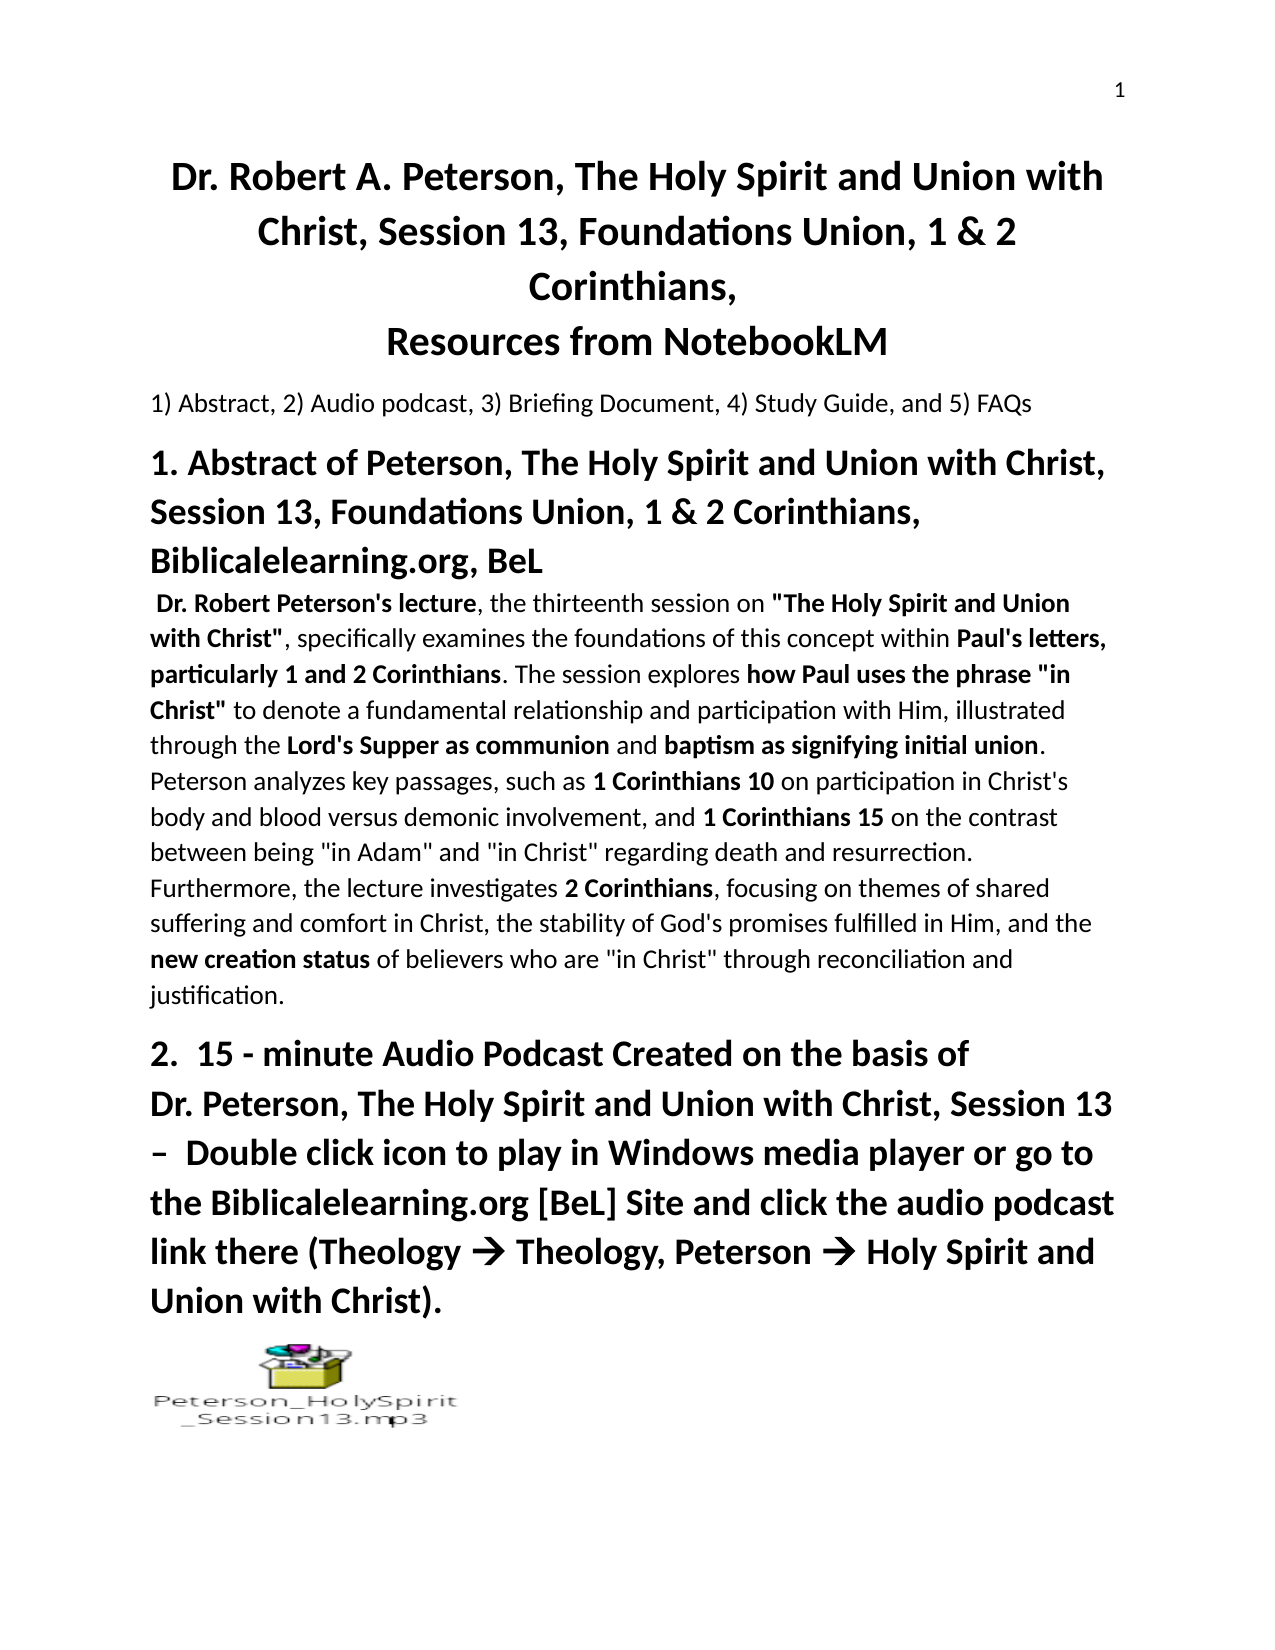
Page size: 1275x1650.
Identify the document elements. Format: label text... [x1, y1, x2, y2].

text 1) Abstract, 2) Audio podcast, 3) Briefing Document, 4) Study Guide, and 5) FAQs [150, 386, 1125, 419]
text Dr. Robert A. Peterson, The Holy Spirit and Union with Christ, Session 13, Foundations Union, 1 & 2 Corinthians, Resources from NotebookLM [150, 150, 1125, 366]
text 2. 15 - minute Audio Podcast Created on the basis of Dr. Peterson, The Holy Spirit and Union with Christ, Session 13 – Double click icon to play in Windows media player or go to the Biblicalelearning.org [BeL] Site and click the audio podcast link there (Theology Theology, Peterson Holy Spirit and Union with Christ). [150, 1030, 1125, 1323]
text 1. Abstract of Peterson, The Holy Spirit and Union with Christ, Session 13, Foundations Union, 1 & 2 Corinthians, Biblicalelearning.org, BeL Dr. Robert Peterson's lecture, the thirteenth session on "The Holy Spirit and Union with Christ", specifically examines the foundations of this concept within Paul's letters, particularly 1 and 2 Corinthians. The session explores how Paul uses the phrase "in Christ" to denote a fundamental relationship and participation with Him, illustrated through the Lord's Supper as communion and baptism as signifying initial union. Peterson analyzes key passages, such as 1 Corinthians 10 on participation in Christ's body and blood versus demonic involvement, and 1 Corinthians 15 on the contrast between being "in Adam" and "in Christ" regarding death and resurrection. Furthermore, the lecture investigates 2 Corinthians, focusing on themes of shared suffering and comfort in Christ, the stability of God's promises fulfilled in Him, and the new creation status of believers who are "in Christ" through reconciliation and justification. [150, 438, 1125, 1011]
